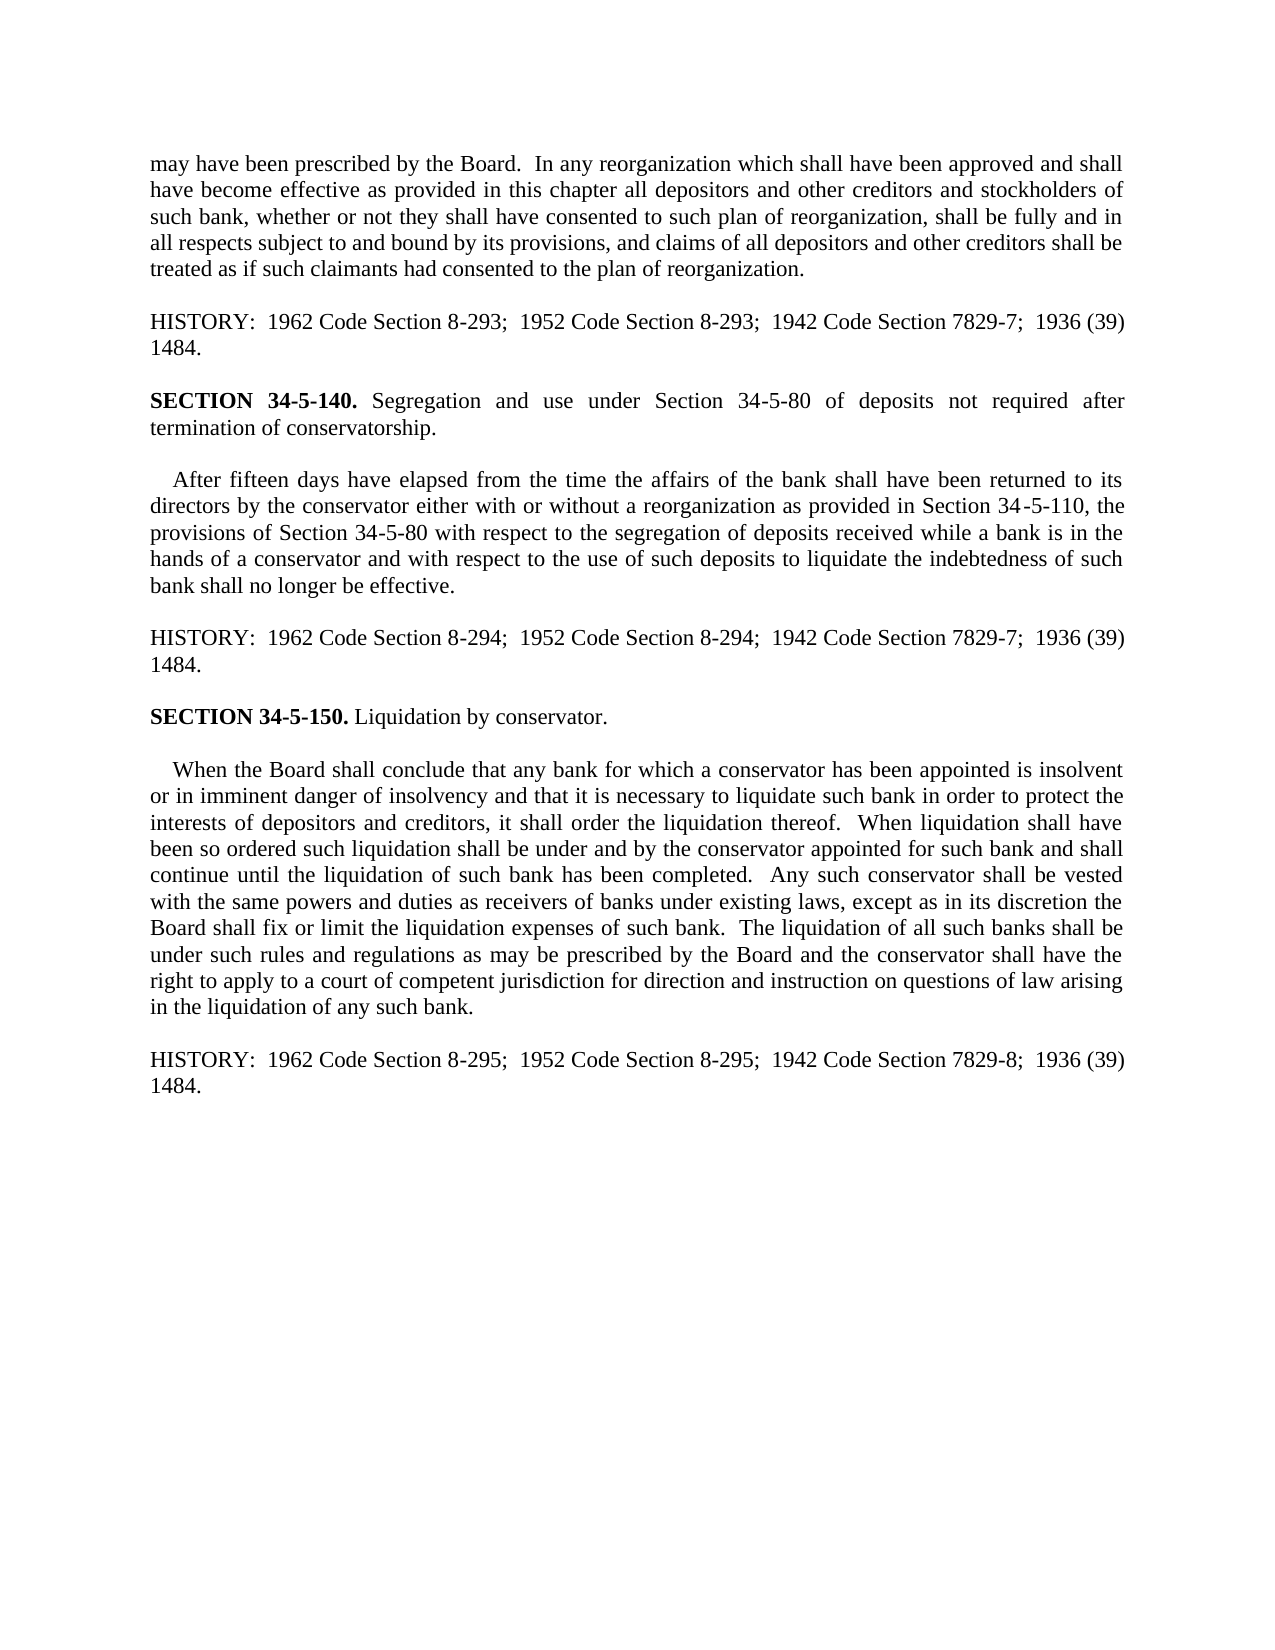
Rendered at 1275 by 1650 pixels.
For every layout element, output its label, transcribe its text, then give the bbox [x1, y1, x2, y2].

text HISTORY: 1962 Code Section 8-295; 1952 Code Section 8-295; 1942 Code Section 7829-8; 1936 (39) 1484. [150, 1046, 1125, 1099]
text SECTION 34-5-140. Segregation and use under Section 34-5-80 of deposits not required after termination of conservatorship. [150, 387, 1125, 440]
text When the Board shall conclude that any bank for which a conservator has been appointed is insolvent or in imminent danger of insolvency and that it is necessary to liquidate such bank in order to protect the interests of depositors and creditors, it shall order the liquidation thereof. When liquidation shall have been so ordered such liquidation shall be under and by the conservator appointed for such bank and shall continue until the liquidation of such bank has been completed. Any such conservator shall be vested with the same powers and duties as receivers of banks under existing laws, except as in its discretion the Board shall fix or limit the liquidation expenses of such bank. The liquidation of all such banks shall be under such rules and regulations as may be prescribed by the Board and the conservator shall have the right to apply to a court of competent jurisdiction for direction and instruction on questions of law arising in the liquidation of any such bank. [150, 756, 1125, 1020]
text SECTION 34-5-150. Liquidation by conservator. [150, 703, 1125, 730]
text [150, 150, 1125, 282]
text After fifteen days have elapsed from the time the affairs of the bank shall have been returned to its directors by the conservator either with or without a reorganization as provided in Section 34-5-110, the provisions of Section 34-5-80 with respect to the segregation of deposits received while a bank is in the hands of a conservator and with respect to the use of such deposits to liquidate the indebtedness of such bank shall no longer be effective. [150, 466, 1125, 598]
text HISTORY: 1962 Code Section 8-294; 1952 Code Section 8-294; 1942 Code Section 7829-7; 1936 (39) 1484. [150, 624, 1125, 677]
text HISTORY: 1962 Code Section 8-293; 1952 Code Section 8-293; 1942 Code Section 7829-7; 1936 (39) 1484. [150, 308, 1125, 361]
